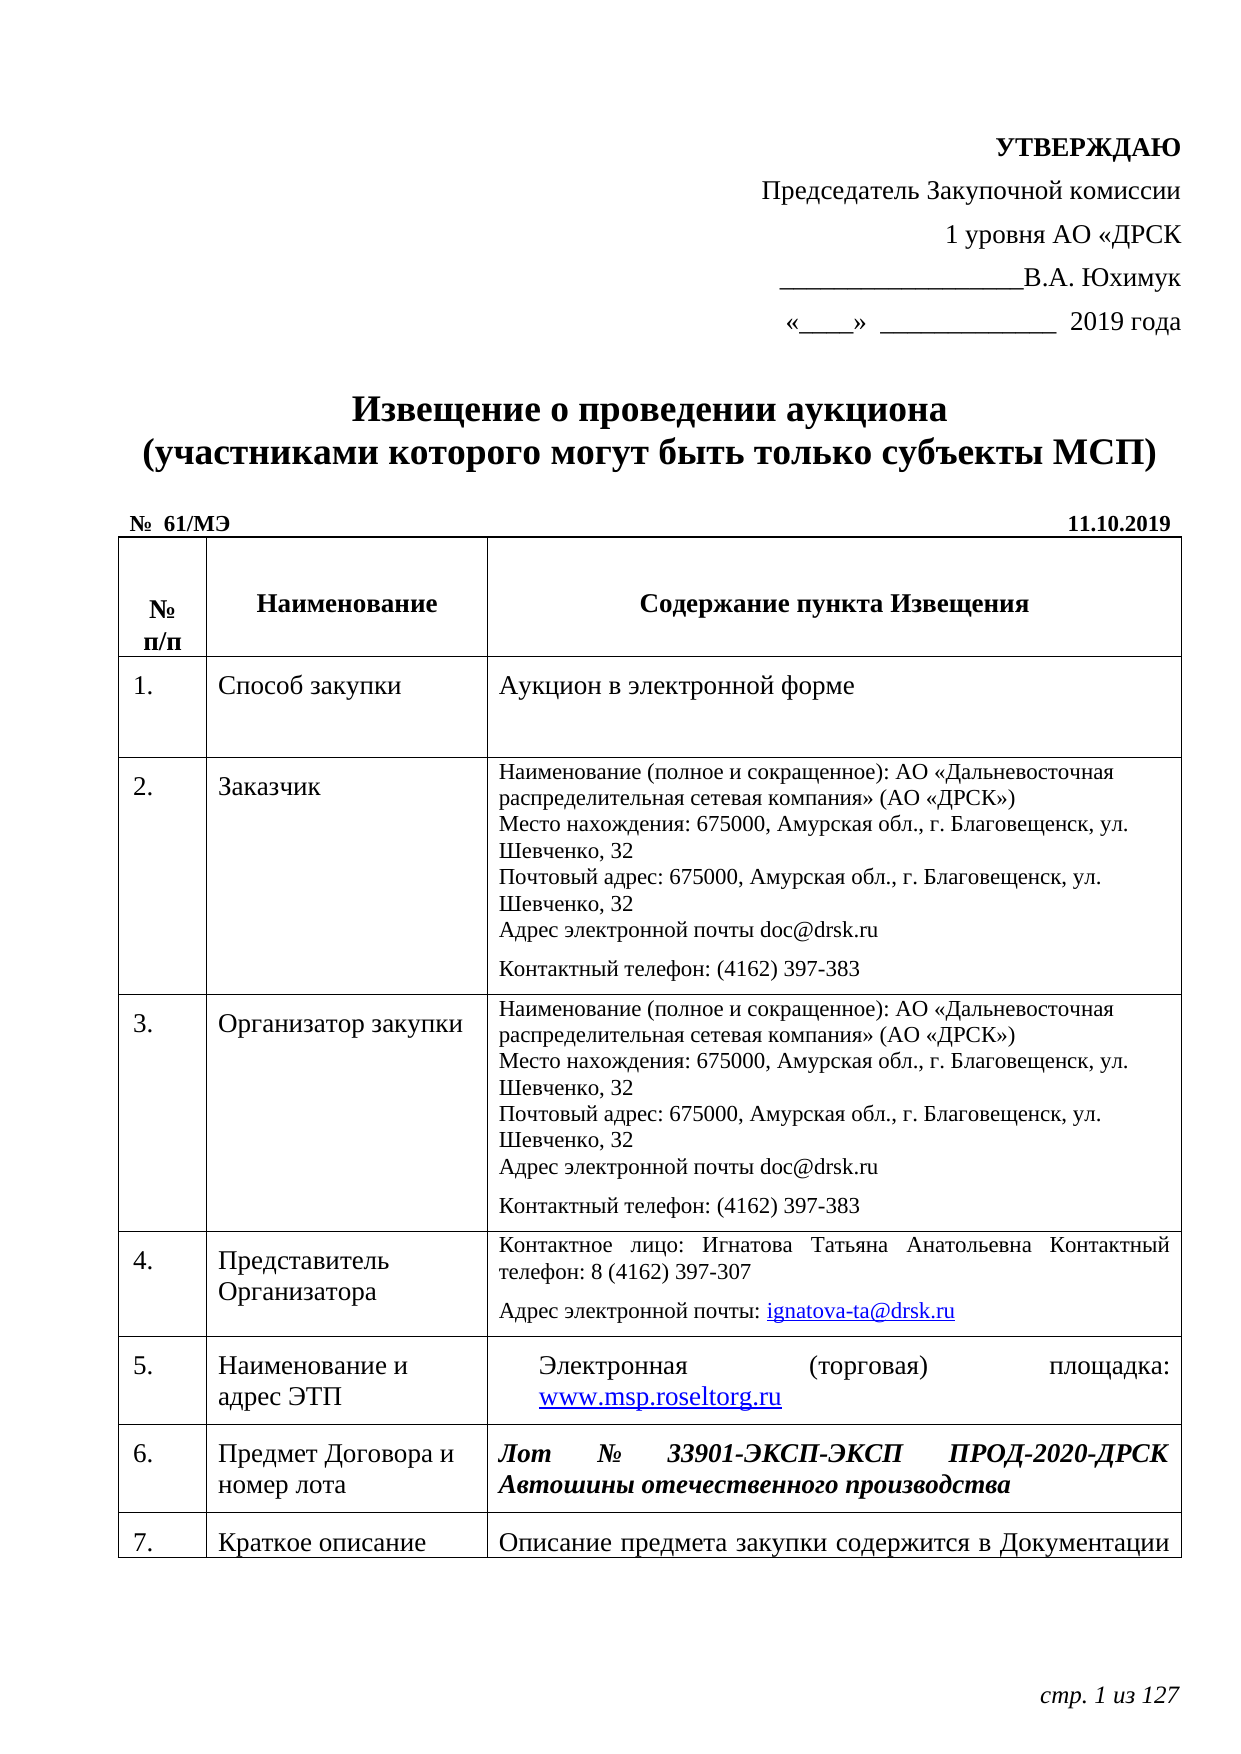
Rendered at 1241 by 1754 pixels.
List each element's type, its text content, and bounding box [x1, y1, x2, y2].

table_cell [207, 1513, 487, 1557]
table_cell [119, 657, 206, 757]
table_cell Организатор закупки [207, 995, 487, 1231]
table_cell Заказчик [207, 758, 487, 994]
table_cell № п/п [119, 538, 206, 656]
text 1 уровня АО «ДРСК [474, 218, 1181, 249]
table_cell Наименование (полное и сокращенное): АО «Дальневосточная распределительная сетевая компания» (АО «ДРСК») Место нахождения: 675000, Амурская обл., г. Благовещенск, ул. Шевченко, 32 Почтовый адрес: 675000, Амурская обл., г. Благовещенск, ул. Шевченко, 32 Адрес электронной почты doc@drsk.ru Контактный телефон: (4162) 397-383 [488, 758, 1181, 994]
text Извещение о проведении аукциона (участниками которого могут быть только субъекты МСП) [118, 386, 1181, 473]
table_cell Наименование (полное и сокращенное): АО «Дальневосточная распределительная сетевая компания» (АО «ДРСК») Место нахождения: 675000, Амурская обл., г. Благовещенск, ул. Шевченко, 32 Почтовый адрес: 675000, Амурская обл., г. Благовещенск, ул. Шевченко, 32 Адрес электронной почты doc@drsk.ru Контактный телефон: (4162) 397-383 [488, 995, 1181, 1231]
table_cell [488, 1513, 1181, 1557]
table_cell Наименование и адрес ЭТП [207, 1337, 487, 1424]
table_cell [119, 1232, 206, 1336]
table_cell Способ закупки [207, 657, 487, 757]
table_header № 61/МЭ [118, 510, 650, 536]
table_cell Аукцион в электронной форме [488, 657, 1181, 757]
text Председатель Закупочной комиссии [475, 174, 1181, 205]
table_cell Контактное лицо: Игнатова Татьяна Анатольевна Контактный телефон: 8 (4162) 397-307 Адрес электронной почты: ignatova-ta@drsk.ru [488, 1232, 1181, 1336]
table_header 11.10.2019 [650, 510, 1182, 536]
table_cell Содержание пункта Извещения [488, 538, 1181, 656]
table_cell [119, 1425, 206, 1512]
table_cell Предмет Договора и номер лота [207, 1425, 487, 1512]
text «____» _____________ 2019 года [474, 305, 1181, 336]
table_cell [119, 995, 206, 1231]
table_cell [119, 1337, 206, 1424]
table_cell Наименование [207, 538, 487, 656]
table_cell [119, 1513, 206, 1557]
text __________________В.А. Юхимук [474, 262, 1181, 293]
table_cell Лот № 33901-ЭКСП-ЭКСП ПРОД-2020-ДРСК Автошины отечественного производства [488, 1425, 1181, 1512]
text УТВЕРЖДАЮ [474, 131, 1181, 162]
table_cell Электронная (торговая) площадка: www.msp.roseltorg.ru [488, 1337, 1181, 1424]
table_cell [119, 758, 206, 994]
table_cell Представитель Организатора [207, 1232, 487, 1336]
